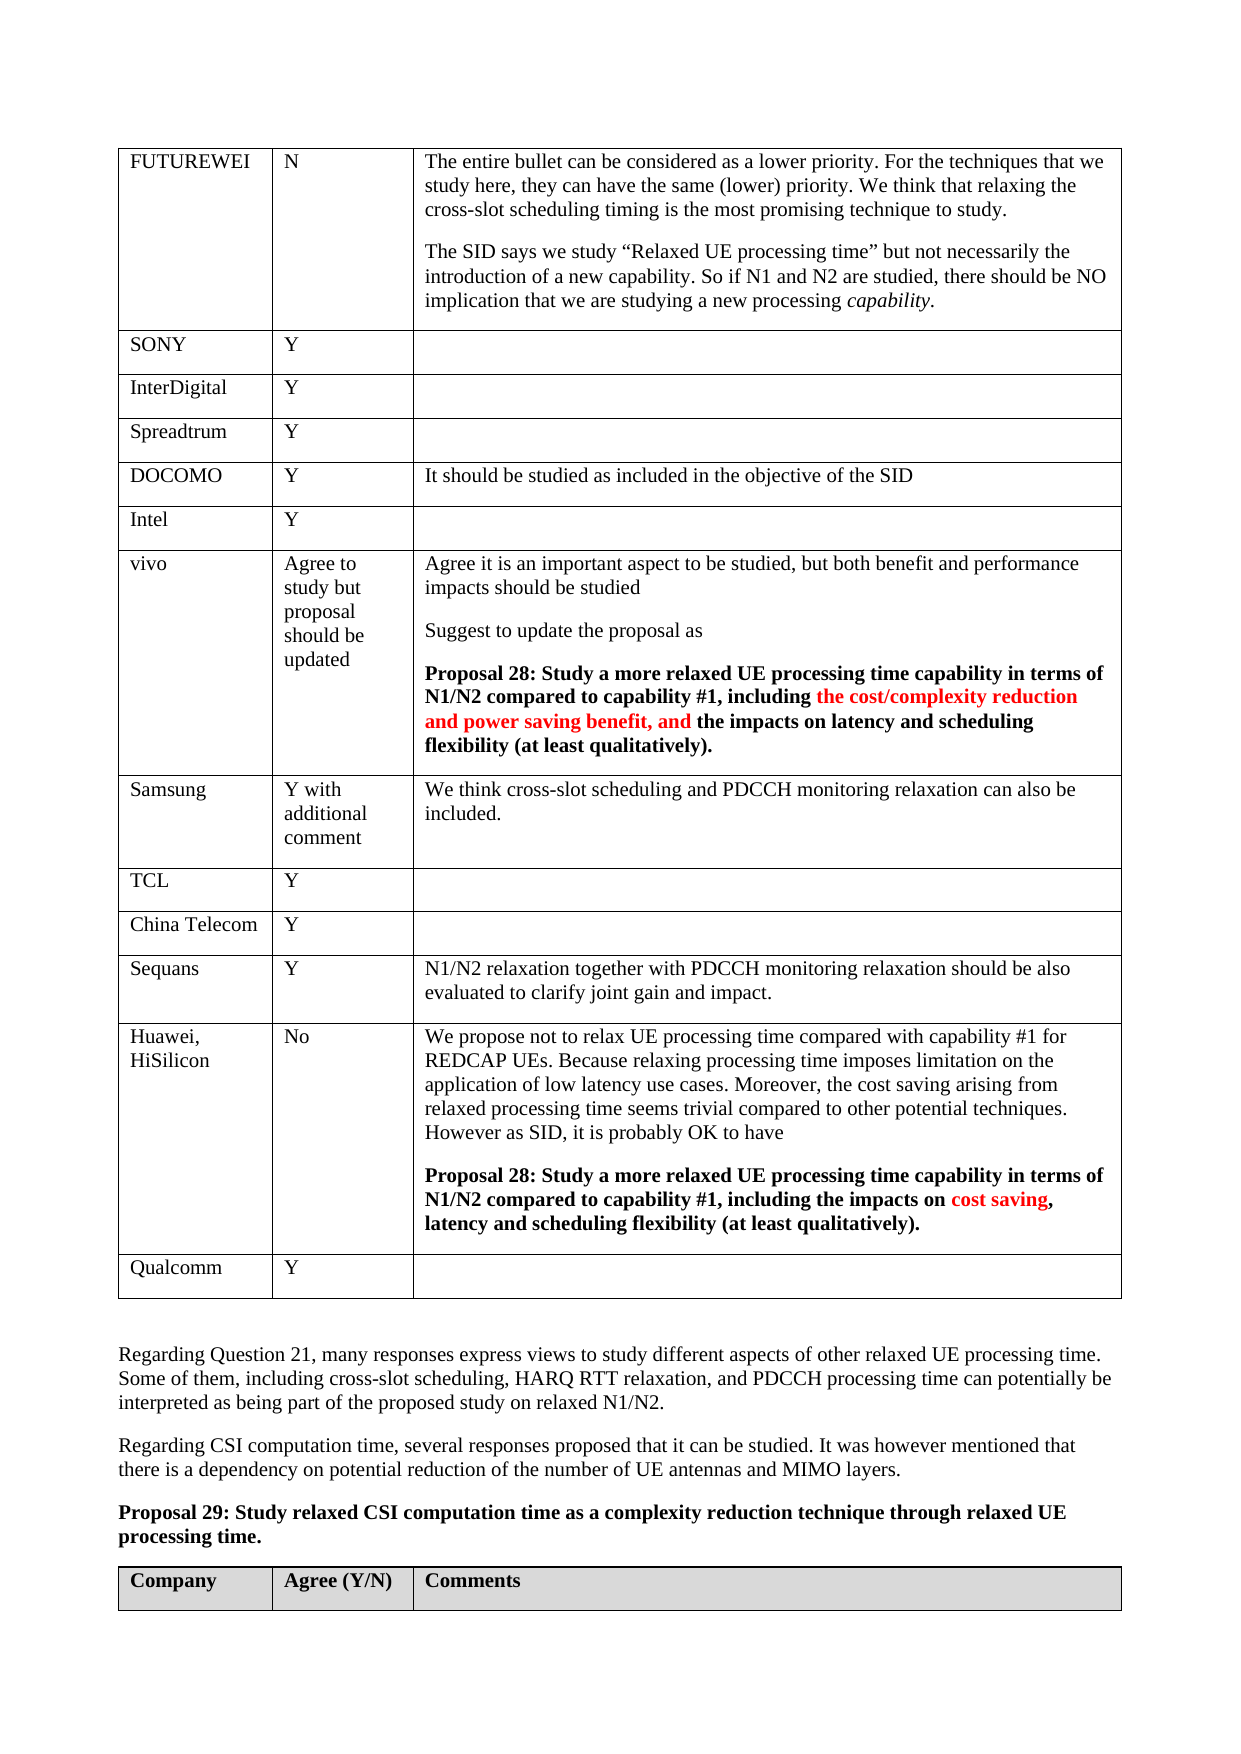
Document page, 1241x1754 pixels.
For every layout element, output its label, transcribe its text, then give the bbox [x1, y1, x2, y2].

table_cell Sequans [119, 956, 272, 1023]
table_cell DOCOMO [119, 463, 272, 506]
table_cell Agree it is an important aspect to be studied, but both benefit and performance impacts should be studied Suggest to update the proposal as Proposal 28: Study a more relaxed UE processing time capability in terms of N1/N2 compared to capability #1, including the cost/complexity reduction and power saving benefit, and the impacts on latency and scheduling flexibility (at least qualitatively). [414, 551, 1121, 775]
table_cell Y with additional comment [273, 776, 413, 867]
table_cell Samsung [119, 776, 272, 867]
table_cell TCL [119, 869, 272, 911]
text Regarding Question 21, many responses express views to study different aspects of other relaxed UE processing time. Some of them, including cross-slot scheduling, HARQ RTT relaxation, and PDCCH processing time can potentially be interpreted as being part of the proposed study on relaxed N1/N2. [118, 1342, 1122, 1414]
table_cell N1/N2 relaxation together with PDCCH monitoring relaxation should be also evaluated to clarify joint gain and impact. [414, 956, 1121, 1023]
table_cell Spreadtrum [119, 419, 272, 462]
table_cell Agree to study but proposal should be updated [273, 551, 413, 775]
table_cell Intel [119, 507, 272, 550]
table_cell vivo [119, 551, 272, 775]
table_header Agree (Y/N) [273, 1568, 413, 1610]
table_cell [414, 507, 1121, 550]
table_header Comments [414, 1568, 1121, 1610]
table_cell InterDigital [119, 375, 272, 418]
table_cell Y [273, 1255, 413, 1298]
table_cell We propose not to relax UE processing time compared with capability #1 for REDCAP UEs. Because relaxing processing time imposes limitation on the application of low latency use cases. Moreover, the cost saving arising from relaxed processing time seems trivial compared to other potential techniques. However as SID, it is probably OK to have Proposal 28: Study a more relaxed UE processing time capability in terms of N1/N2 compared to capability #1, including the impacts on cost saving, latency and scheduling flexibility (at least qualitatively). [414, 1024, 1121, 1254]
table_header Company [119, 1568, 272, 1610]
table_cell Qualcomm [119, 1255, 272, 1298]
table_cell [414, 869, 1121, 911]
table_cell N [273, 149, 413, 330]
table_cell Y [273, 912, 413, 955]
table_cell Y [273, 463, 413, 506]
table_cell SONY [119, 331, 272, 374]
table_cell FUTUREWEI [119, 149, 272, 330]
table_cell Huawei, HiSilicon [119, 1024, 272, 1254]
table_cell [414, 375, 1121, 418]
table_cell Y [273, 375, 413, 418]
text Proposal 29: Study relaxed CSI computation time as a complexity reduction technique through relaxed UE processing time. [118, 1499, 1122, 1548]
table_cell [414, 1255, 1121, 1298]
table_cell No [273, 1024, 413, 1254]
table_cell It should be studied as included in the objective of the SID [414, 463, 1121, 506]
table_cell We think cross-slot scheduling and PDCCH monitoring relaxation can also be included. [414, 776, 1121, 867]
table_cell Y [273, 419, 413, 462]
table_cell [414, 912, 1121, 955]
text Regarding CSI computation time, several responses proposed that it can be studied. It was however mentioned that there is a dependency on potential reduction of the number of UE antennas and MIMO layers. [118, 1433, 1122, 1481]
table_cell The entire bullet can be considered as a lower priority. For the techniques that we study here, they can have the same (lower) priority. We think that relaxing the cross-slot scheduling timing is the most promising technique to study. The SID says we study “Relaxed UE processing time” but not necessarily the introduction of a new capability. So if N1 and N2 are studied, there should be NO implication that we are studying a new processing capability. [414, 149, 1121, 330]
table_cell China Telecom [119, 912, 272, 955]
table_cell [414, 419, 1121, 462]
table_cell [414, 331, 1121, 374]
table_cell Y [273, 331, 413, 374]
table_cell Y [273, 956, 413, 1023]
table_cell Y [273, 507, 413, 550]
table_cell Y [273, 869, 413, 911]
